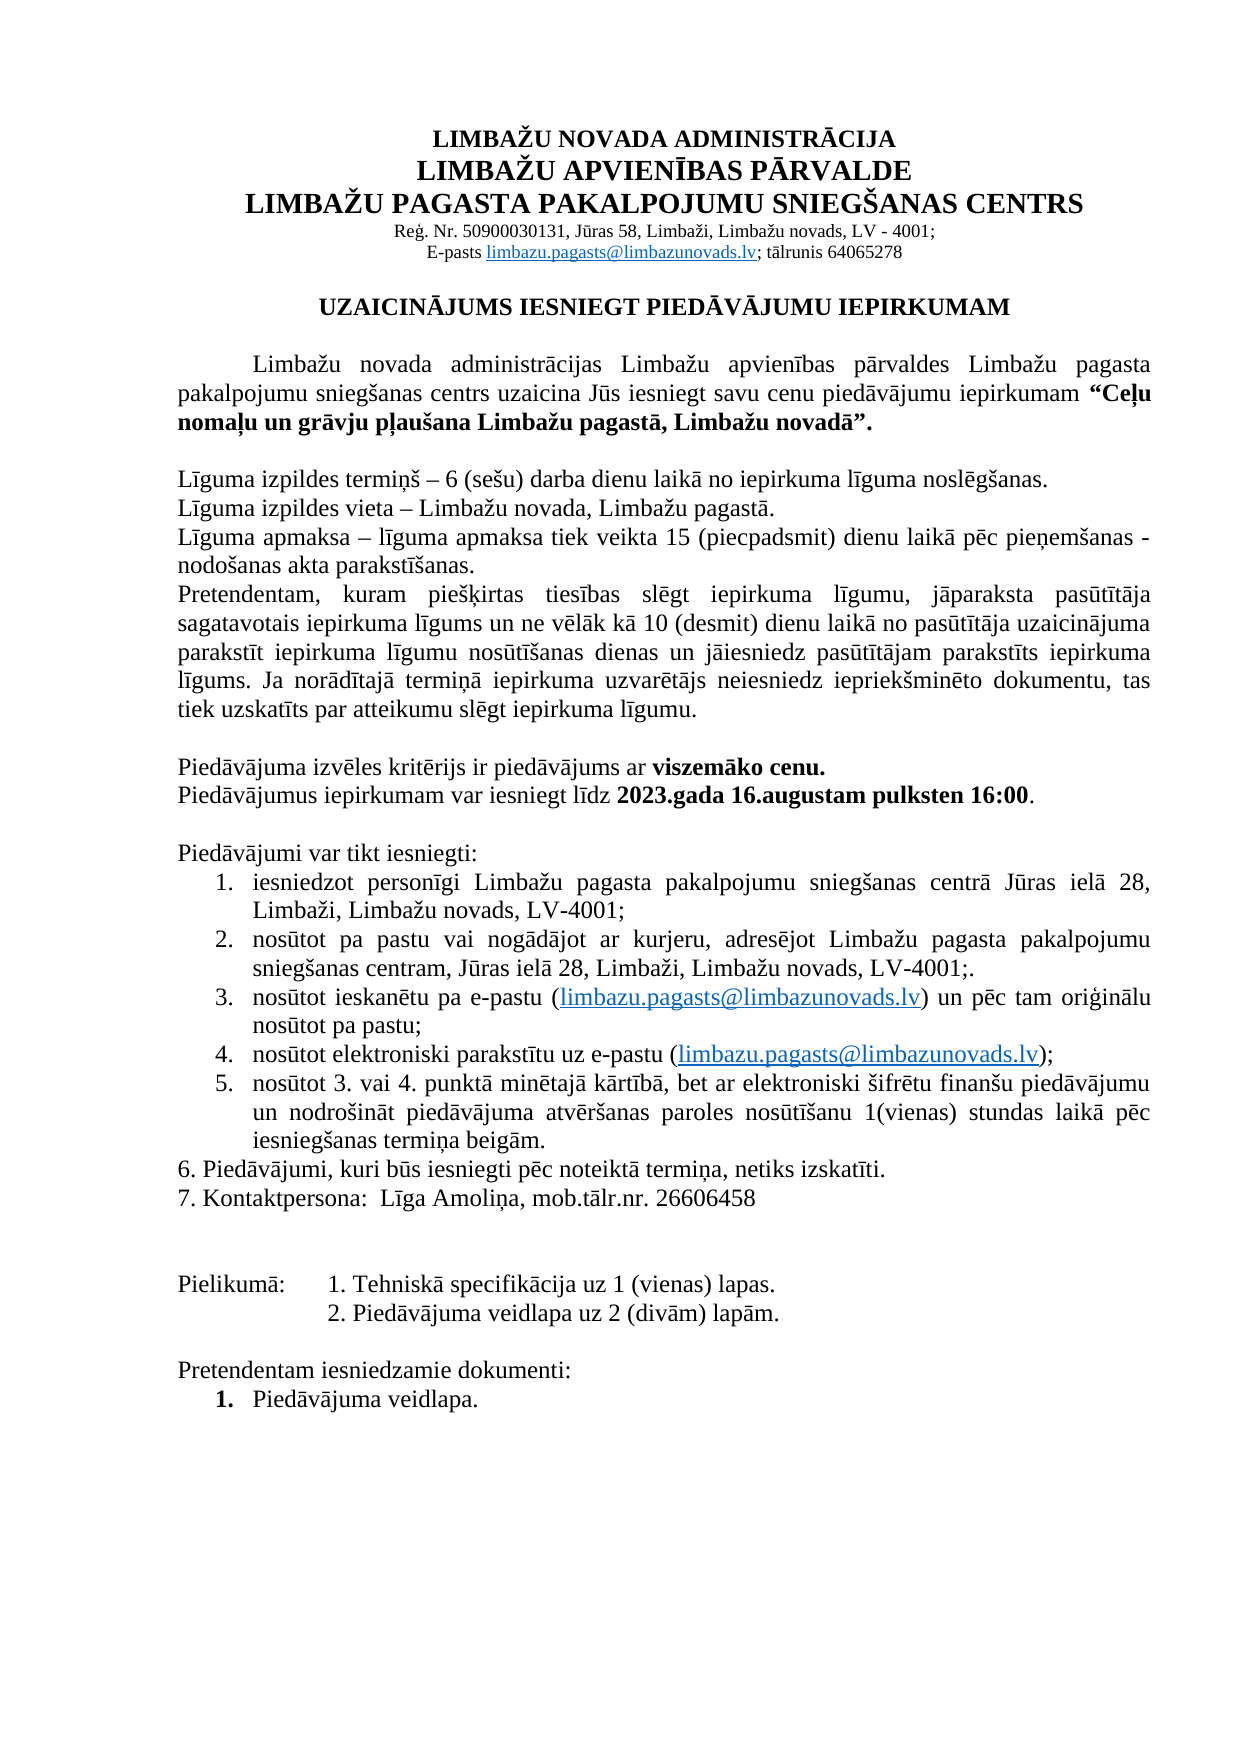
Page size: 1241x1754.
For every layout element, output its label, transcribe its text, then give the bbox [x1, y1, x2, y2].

list iesniedzot personīgi Limbažu pagasta pakalpojumu sniegšanas centrā Jūras ielā 28, Limbaži, Limbažu novads, LV-4001; [215, 867, 1152, 924]
text 7. Kontaktpersona: Līga Amoliņa, mob.tālr.nr. 26606458 [177, 1183, 1152, 1212]
text Līguma apmaksa – līguma apmaksa tiek veikta 15 (piecpadsmit) dienu laikā pēc pieņemšanas - nodošanas akta parakstīšanas. [177, 522, 1152, 579]
text UZAICINĀJUMS IESNIEGT PIEDĀVĀJUMU IEPIRKUMAM [177, 292, 1152, 321]
text Pielikumā: 1. Tehniskā specifikācija uz 1 (vienas) lapas. [177, 1269, 1152, 1298]
text Līguma izpildes termiņš – 6 (sešu) darba dienu laikā no iepirkuma līguma noslēgšanas. [177, 464, 1152, 493]
text LIMBAŽU APVIENĪBAS PĀRVALDE [177, 153, 1152, 186]
text Reģ. Nr. 50900030131, Jūras 58, Limbaži, Limbažu novads, LV - 4001; [177, 220, 1152, 241]
text Līguma izpildes vieta – Limbažu novada, Limbažu pagastā. [177, 493, 1152, 522]
list nosūtot ieskanētu pa e-pastu (limbazu.pagasts@limbazunovads.lv) un pēc tam oriģinālu nosūtot pa pastu; [215, 982, 1152, 1039]
text E-pasts limbazu.pagasts@limbazunovads.lv; tālrunis 64065278 [177, 241, 1152, 263]
text Piedāvājumi var tikt iesniegti: [177, 838, 1152, 867]
text Pretendentam iesniedzamie dokumenti: [177, 1356, 1152, 1384]
list nosūtot 3. vai 4. punktā minētajā kārtībā, bet ar elektroniski šifrētu finanšu piedāvājumu un nodrošināt piedāvājuma atvēršanas paroles nosūtīšanu 1(vienas) stundas laikā pēc iesniegšanas termiņa beigām. [215, 1068, 1152, 1154]
text 6. Piedāvājumi, kuri būs iesniegti pēc noteiktā termiņa, netiks izskatīti. [177, 1154, 1152, 1183]
text Limbažu novada administrācijas Limbažu apvienības pārvaldes Limbažu pagasta pakalpojumu sniegšanas centrs uzaicina Jūs iesniegt savu cenu piedāvājumu iepirkumam “Ceļu nomaļu un grāvju pļaušana Limbažu pagastā, Limbažu novadā”. [177, 349, 1152, 436]
list nosūtot pa pastu vai nogādājot ar kurjeru, adresējot Limbažu pagasta pakalpojumu sniegšanas centram, Jūras ielā 28, Limbaži, Limbažu novads, LV-4001;. [215, 924, 1152, 982]
text Piedāvājuma izvēles kritērijs ir piedāvājums ar viszemāko cenu. [177, 752, 1152, 781]
text LIMBAŽU novada ADMINISTRĀCIJA [177, 124, 1152, 153]
list nosūtot elektroniski parakstītu uz e-pastu (limbazu.pagasts@limbazunovads.lv); [215, 1039, 1152, 1068]
text 2. Piedāvājuma veidlapa uz 2 (divām) lapām. [177, 1298, 1152, 1327]
text Pretendentam, kuram piešķirtas tiesības slēgt iepirkuma līgumu, jāparaksta pasūtītāja sagatavotais iepirkuma līgums un ne vēlāk kā 10 (desmit) dienu laikā no pasūtītāja uzaicinājuma parakstīt iepirkuma līgumu nosūtīšanas dienas un jāiesniedz pasūtītājam parakstīts iepirkuma līgums. Ja norādītajā termiņā iepirkuma uzvarētājs neiesniedz iepriekšminēto dokumentu, tas tiek uzskatīts par atteikumu slēgt iepirkuma līgumu. [177, 579, 1152, 723]
list Piedāvājuma veidlapa. [215, 1384, 1152, 1413]
text LIMBAŽU PAGASTA PAKALPOJUMU SNIEGŠANAS CENTRS [177, 186, 1152, 220]
text Piedāvājumus iepirkumam var iesniegt līdz 2023.gada 16.augustam pulksten 16:00. [177, 781, 1152, 809]
